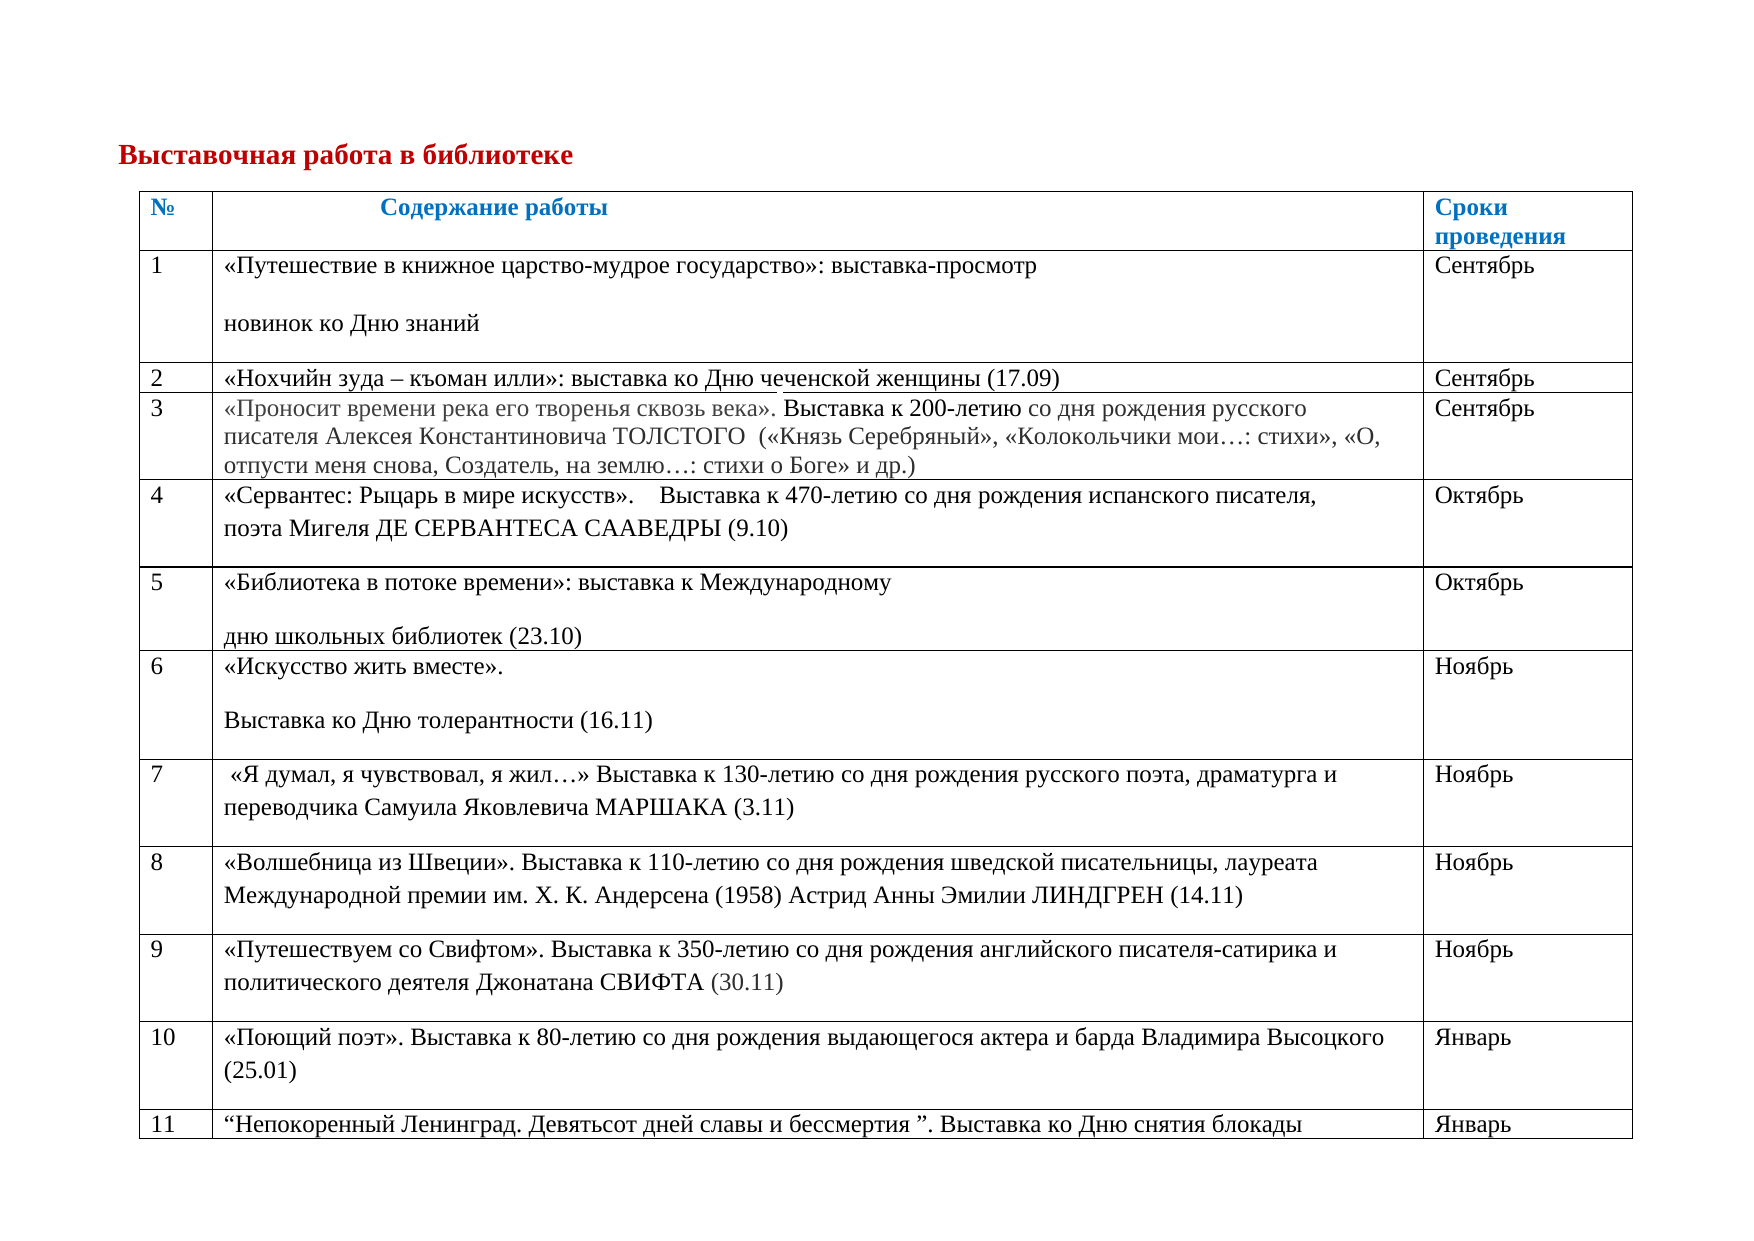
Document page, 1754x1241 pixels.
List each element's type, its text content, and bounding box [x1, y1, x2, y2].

table_cell «Я думал, я чувствовал, я жил…» Выставка к 130-летию со дня рождения русского поэта, драматурга и переводчика Самуила Яковлевича МАРШАКА (3.11) [213, 760, 1423, 846]
table_cell «Проносит времени река его творенья сквозь века». Выставка к 200-летию со дня рождения русского писателя Алексея Константиновича ТОЛСТОГО («Князь Серебряный», «Колокольчики мои…: стихи», «О, отпусти меня снова, Создатель, на землю…: стихи о Боге» и др.) [213, 393, 1423, 479]
table_cell Октябрь [1424, 480, 1632, 566]
table_cell «Путешествие в книжное царство-мудрое государство»: выставка-просмотр новинок ко Дню знаний [213, 251, 1423, 362]
table_cell 2 [140, 363, 212, 392]
table_cell Октябрь [1424, 568, 1632, 650]
table_cell «Искусство жить вместе». Выставка ко Дню толерантности (16.11) [213, 651, 1423, 758]
table_cell Ноябрь [1424, 847, 1632, 933]
table_cell 4 [140, 480, 212, 566]
table_cell 10 [140, 1022, 212, 1108]
table_cell 9 [140, 935, 212, 1021]
table_cell «Волшебница из Швеции». Выставка к 110-летию со дня рождения шведской писательницы, лауреата Международной премии им. Х. К. Андерсена (1958) Астрид Анны Эмилии ЛИНДГРЕН (14.11) [213, 847, 1423, 933]
table_cell Сентябрь [1424, 393, 1632, 479]
table_cell 11 [140, 1110, 212, 1138]
table_cell «Сервантес: Рыцарь в мире искусств». Выставка к 470-летию со дня рождения испанского писателя, поэта Мигеля ДЕ СЕРВАНТЕСА СААВЕДРЫ (9.10) [213, 480, 1423, 566]
table_cell 6 [140, 651, 212, 758]
table_cell Сентябрь [1424, 251, 1632, 362]
table_cell «Путешествуем со Свифтом». Выставка к 350-летию со дня рождения английского писателя-сатирика и политического деятеля Джонатана СВИФТА (30.11) [213, 935, 1423, 1021]
table_cell Ноябрь [1424, 760, 1632, 846]
table_cell Сентябрь [1424, 363, 1632, 392]
table_cell 8 [140, 847, 212, 933]
table_cell «Нохчийн зуда – къоман илли»: выставка ко Дню чеченской женщины (17.09) [213, 363, 1423, 392]
table_cell Январь [1424, 1110, 1632, 1138]
table_cell «Поющий поэт». Выставка к 80-летию со дня рождения выдающегося актера и барда Владимира Высоцкого (25.01) [213, 1022, 1423, 1108]
table_header Сроки проведения [1424, 192, 1632, 249]
table_cell 5 [140, 568, 212, 650]
table_cell 7 [140, 760, 212, 846]
table_cell «Библиотека в потоке времени»: выставка к Международному дню школьных библиотек (23.10) [213, 568, 1423, 650]
text Выставочная работа в библиотеке [118, 137, 1654, 171]
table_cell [213, 1110, 1423, 1138]
table_cell Ноябрь [1424, 935, 1632, 1021]
table_cell Ноябрь [1424, 651, 1632, 758]
table_cell 3 [140, 393, 212, 479]
table_header № [140, 192, 212, 249]
table_header Содержание работы [213, 192, 1423, 249]
table_cell 1 [140, 251, 212, 362]
table_cell Январь [1424, 1022, 1632, 1108]
